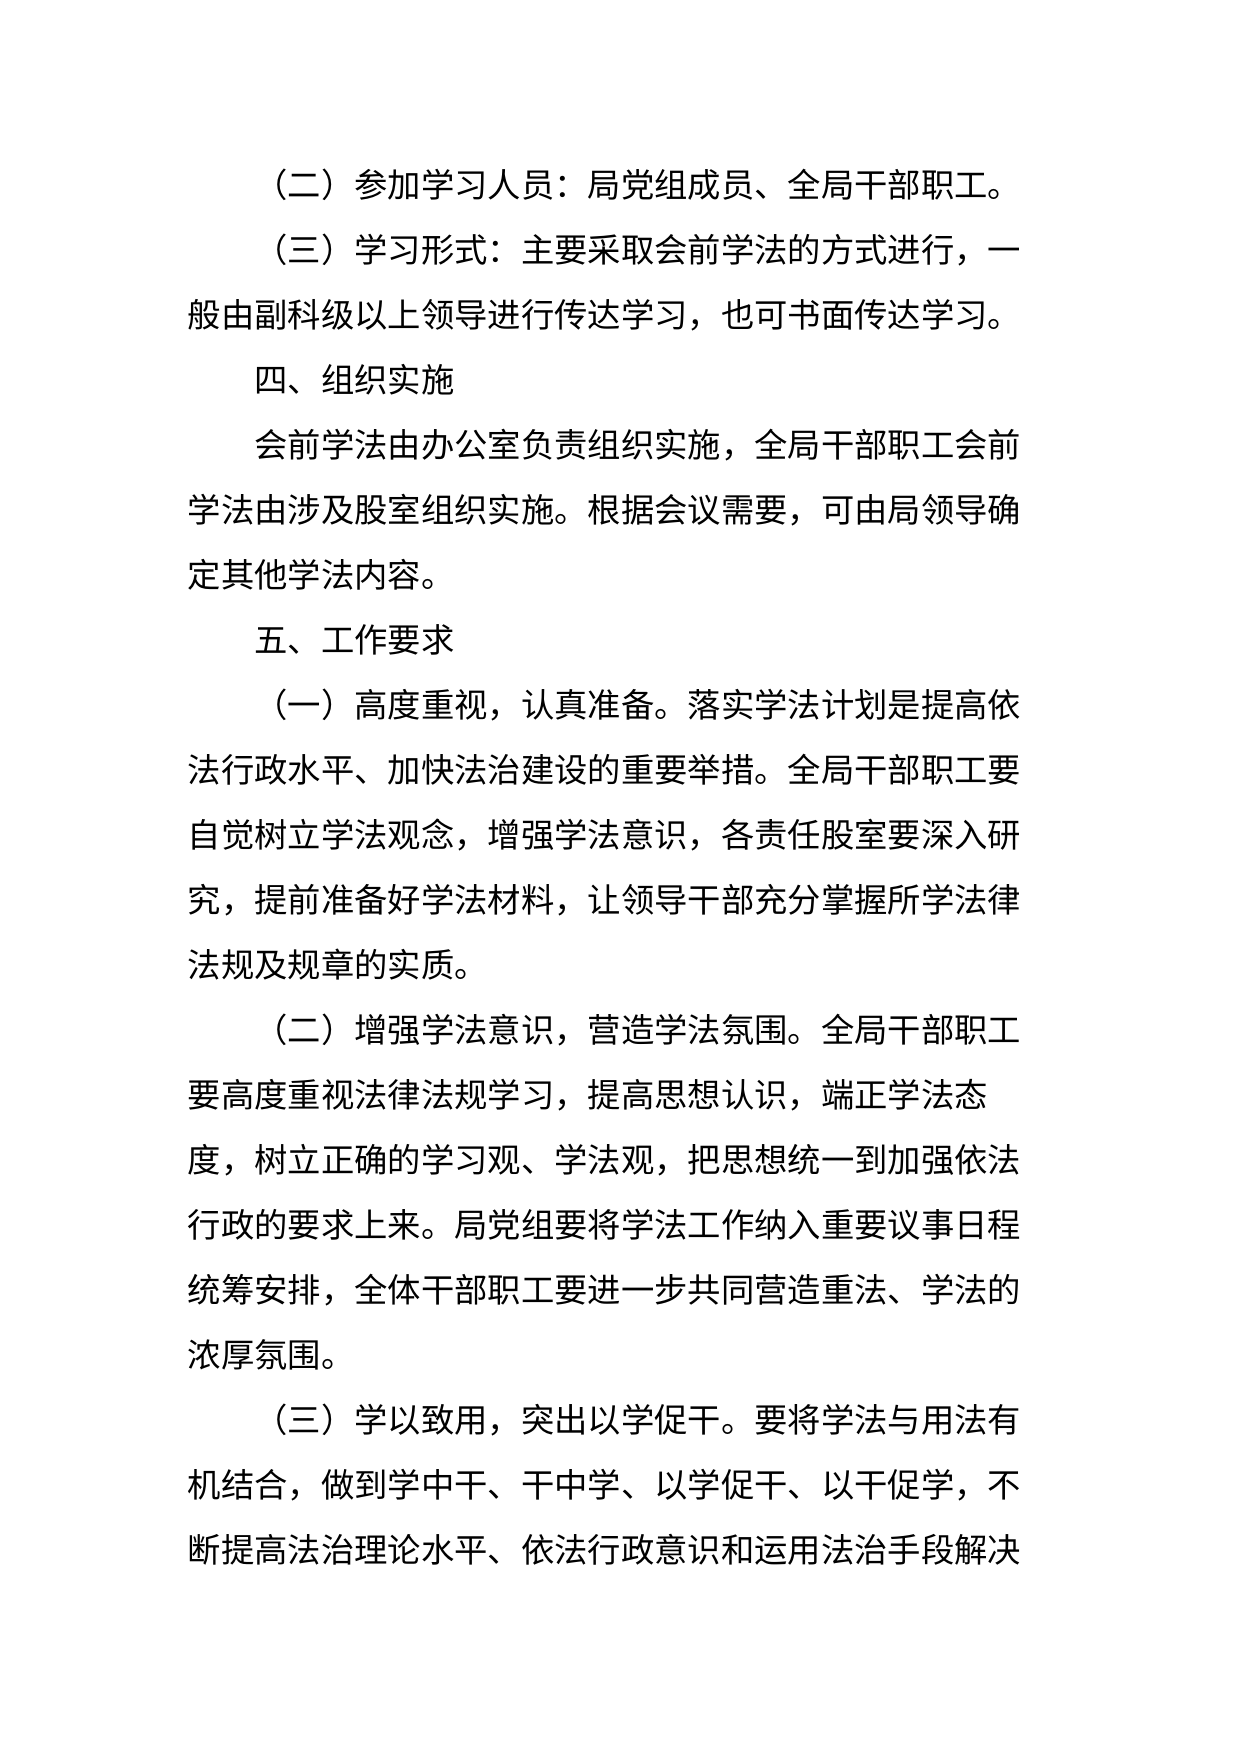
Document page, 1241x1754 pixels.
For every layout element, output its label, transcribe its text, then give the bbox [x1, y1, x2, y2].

text 五、工作要求 [187, 605, 1053, 670]
text 四、组织实施 [187, 345, 1053, 410]
text （三）学习形式：主要采取会前学法的方式进行，一般由副科级以上领导进行传达学习，也可书面传达学习。 [187, 215, 1053, 345]
text （一）高度重视，认真准备。落实学法计划是提高依法行政水平、加快法治建设的重要举措。全局干部职工要自觉树立学法观念，增强学法意识，各责任股室要深入研究，提前准备好学法材料，让领导干部充分掌握所学法律法规及规章的实质。 [187, 670, 1053, 995]
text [187, 1385, 1053, 1580]
text （二）增强学法意识，营造学法氛围。全局干部职工要高度重视法律法规学习，提高思想认识，端正学法态度，树立正确的学习观、学法观，把思想统一到加强依法行政的要求上来。局党组要将学法工作纳入重要议事日程统筹安排，全体干部职工要进一步共同营造重法、学法的浓厚氛围。 [187, 995, 1053, 1385]
text 会前学法由办公室负责组织实施，全局干部职工会前学法由涉及股室组织实施。根据会议需要，可由局领导确定其他学法内容。 [187, 410, 1053, 605]
text （二）参加学习人员：局党组成员、全局干部职工。 [187, 150, 1053, 215]
